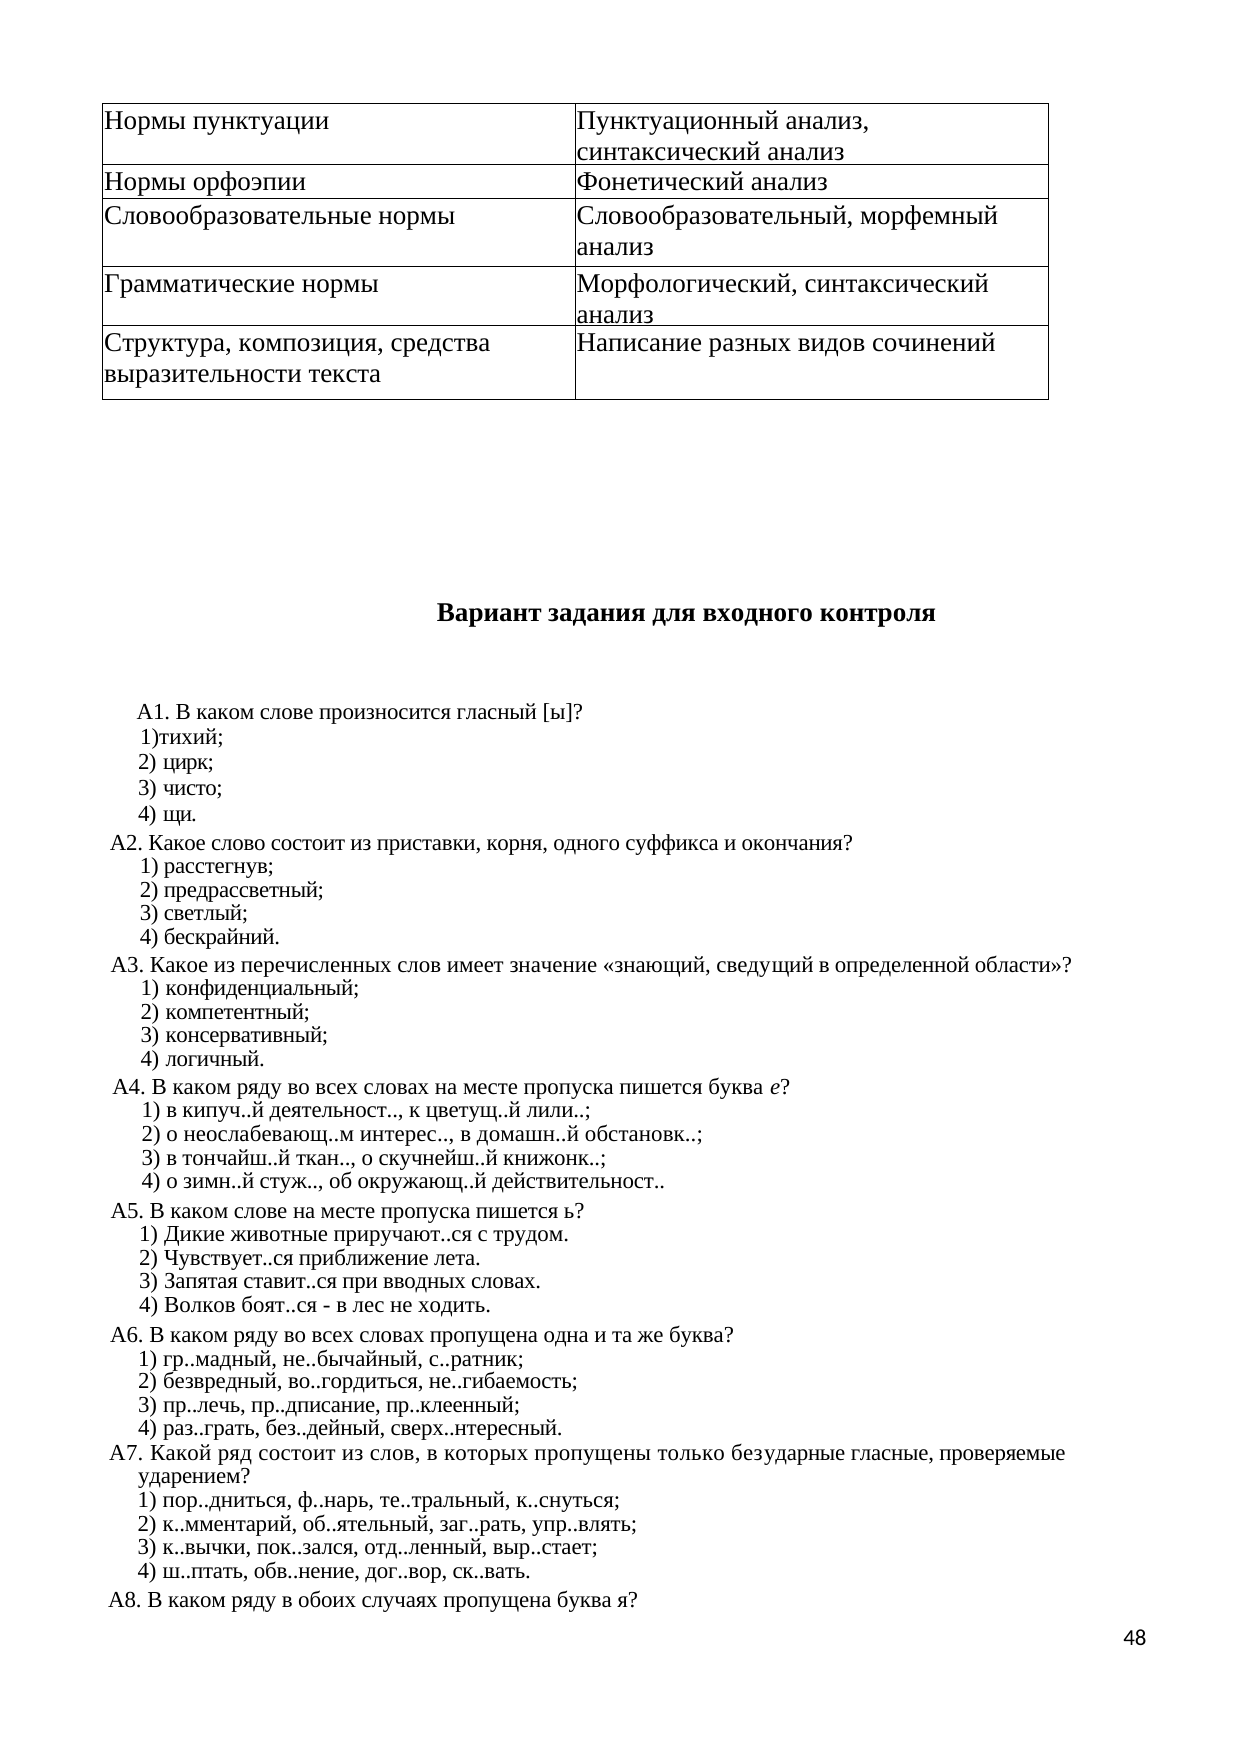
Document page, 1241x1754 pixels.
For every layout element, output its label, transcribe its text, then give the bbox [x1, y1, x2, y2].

table_cell Структура, композиция, средства выразительности текста [103, 326, 575, 399]
text А7. Какой ряд состоит из слов, в которых пропущены только безударные гласные, проверяемые ударением? [109, 1442, 1146, 1489]
list раз..грать, без..дейный, сверх..нтересный. [138, 1417, 1146, 1440]
text А5. В каком слове на месте пропуска пишется ь? [110, 1199, 1146, 1223]
table_cell Фонетический анализ [576, 165, 1048, 198]
table_cell Нормы пунктуации [103, 104, 575, 164]
list о неослабевающ..м интерес.., в домашн..й обстановк..; [141, 1123, 1146, 1146]
list Чувствует..ся приближение лета. [139, 1246, 1146, 1270]
text Вариант задания для входного контроля [227, 595, 1146, 628]
list конфиденциальный; [140, 977, 1146, 1001]
list щи. [138, 800, 1146, 827]
table_cell Грамматические нормы [103, 267, 575, 325]
list к..мментарий, об..ятельный, заг..рать, упр..влять; [137, 1512, 1146, 1536]
list в кипуч..й деятельност.., к цветущ..й лили..; [141, 1099, 1146, 1123]
text А1. В каком слове произносится гласный [ы]? [108, 699, 1146, 724]
text А6. В каком ряду во всех словах пропущена одна и та же буква? [110, 1324, 1146, 1348]
list компетентный; [140, 1001, 1146, 1024]
list к..вычки, пок..зался, отд..ленный, выр..стает; [137, 1536, 1146, 1559]
list ш..птать, обв..нение, дог..вор, ск..вать. [137, 1559, 1146, 1583]
list логичный. [140, 1048, 1146, 1071]
list безвредный, во..гордиться, не..гибаемость; [138, 1371, 1146, 1394]
list пр..лечь, пр..дписание, пр..клеенный; [138, 1394, 1146, 1417]
text А4. В каком ряду во всех словах на месте пропуска пишется буква e? [112, 1076, 1146, 1099]
list цирк; [138, 749, 1146, 774]
table_cell Словообразовательные нормы [103, 199, 575, 266]
list Волков боят..ся - в лес не ходить. [139, 1293, 1146, 1317]
table_cell Пунктуационный анализ, синтаксический анализ [576, 104, 1048, 164]
text А2. Какое слово состоит из приставки, корня, одного суффикса и окончания? [109, 831, 1014, 855]
list консервативный; [140, 1024, 1146, 1048]
text 1)тихий; [140, 724, 1146, 749]
text А8. В каком ряду в обоих случаях пропущена буква я? [108, 1588, 1146, 1612]
list предрассветный; [139, 878, 1146, 902]
list Запятая ставит..ся при вводных словах. [139, 1270, 1146, 1293]
list расстегнув; [139, 855, 1146, 878]
table_cell Словообразовательный, морфемный анализ [576, 199, 1048, 266]
list бескрайний. [139, 925, 1146, 949]
list о зимн..й стуж.., об окружающ..й действительност.. [141, 1170, 1146, 1193]
list светлый; [139, 902, 1146, 925]
table_cell Морфологический, синтаксический анализ [576, 267, 1048, 325]
text A3. Какое из перечисленных слов имеет значение «знающий, сведущий в определенной области»? [110, 953, 1146, 977]
list гр..мадный, не..бычайный, с..ратник; [138, 1348, 1146, 1371]
list Дикие животные приручают..ся с трудом. [139, 1223, 1146, 1246]
table_cell Написание разных видов сочинений [576, 326, 1048, 399]
list чисто; [138, 774, 1146, 800]
list пор..дниться, ф..нарь, те..тральный, к..снуться; [137, 1489, 1146, 1512]
table_cell Нормы орфоэпии [103, 165, 575, 198]
list в тончайш..й ткан.., о скучнейш..й книжонк..; [141, 1146, 1146, 1170]
